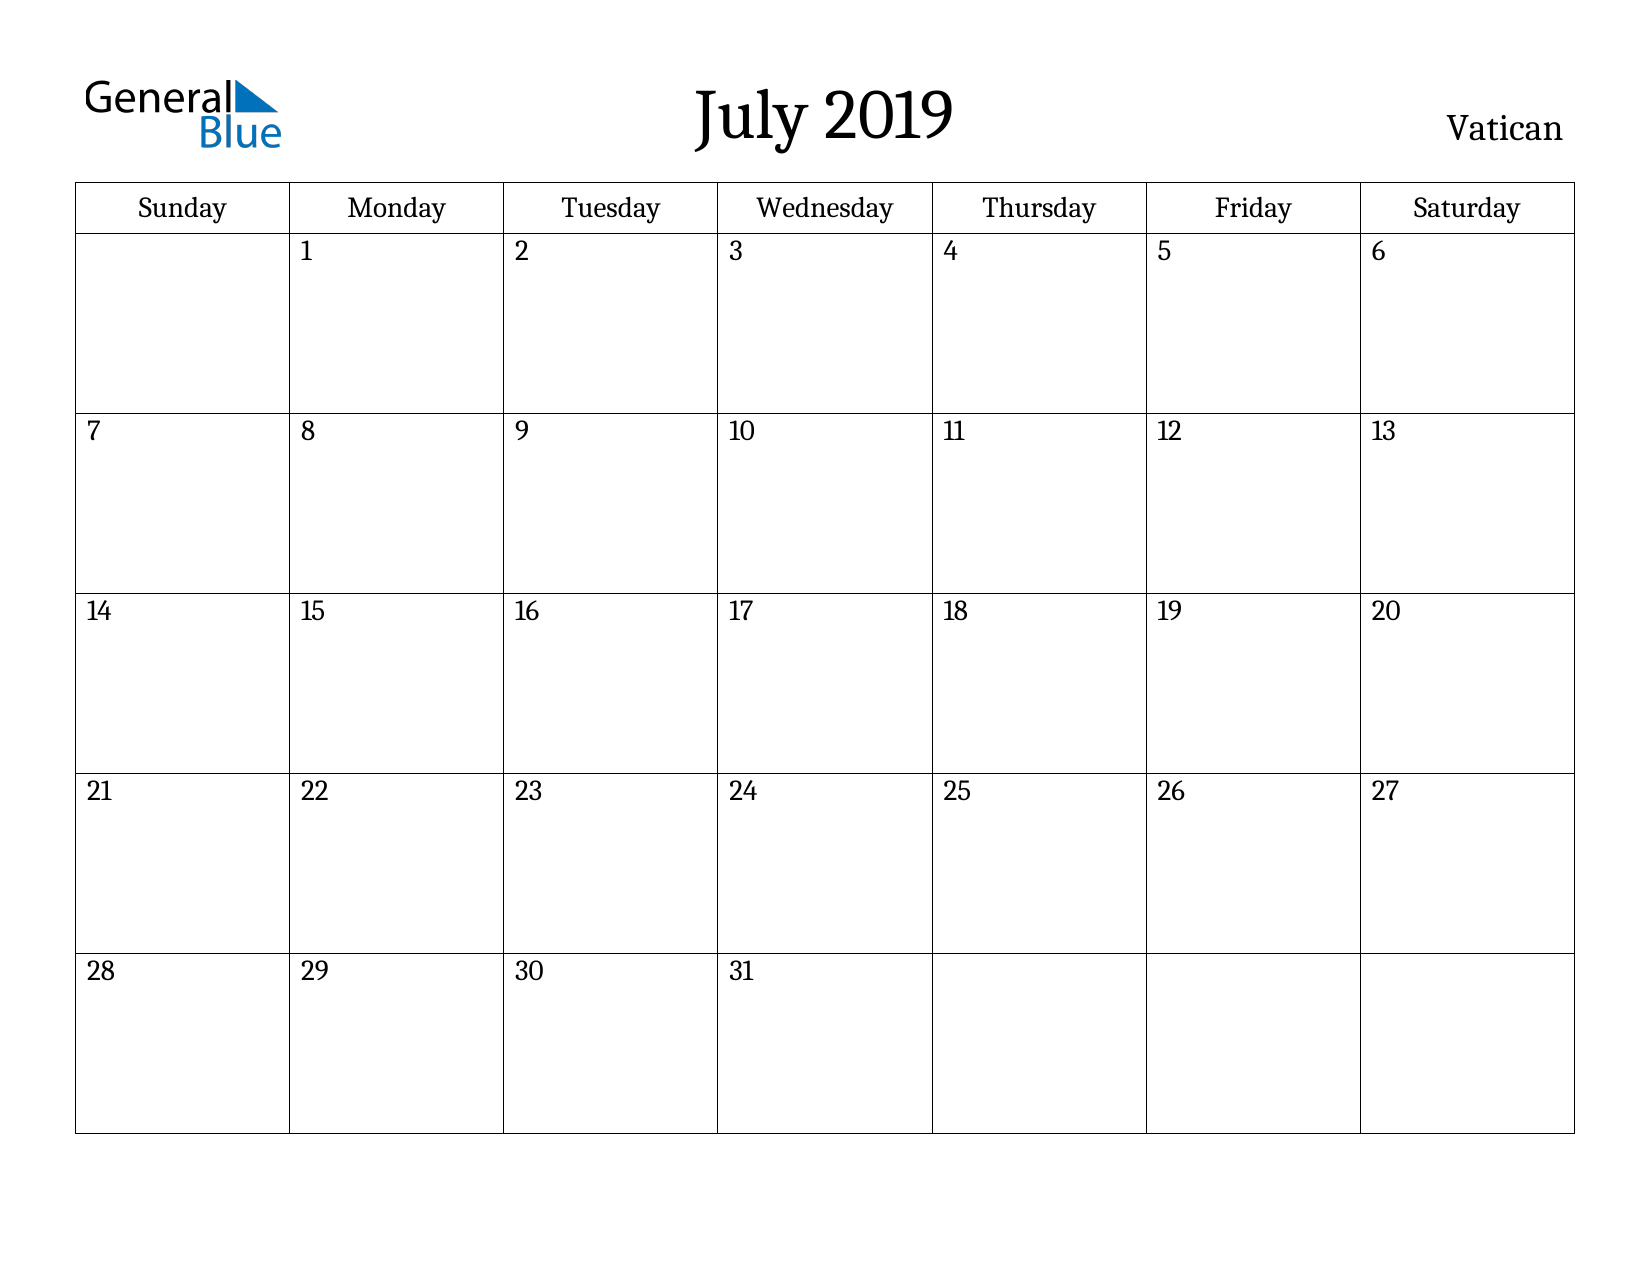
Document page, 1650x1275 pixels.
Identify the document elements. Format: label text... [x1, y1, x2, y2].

table_cell [933, 627, 1146, 773]
table_cell 17 [718, 594, 932, 627]
table_cell [76, 988, 289, 1133]
table_cell Saturday [1361, 183, 1574, 233]
table_cell 24 [718, 774, 932, 807]
table_cell [290, 267, 503, 413]
table_cell [1147, 267, 1360, 413]
table_cell [1361, 627, 1574, 773]
table_cell 10 [718, 414, 932, 447]
table_cell [1361, 267, 1574, 413]
table_cell 9 [504, 414, 717, 447]
table_cell 26 [1147, 774, 1360, 807]
table_cell 1 [290, 234, 503, 267]
table_cell [290, 808, 503, 953]
table_cell [290, 627, 503, 773]
table_cell [933, 267, 1146, 413]
table_cell [1147, 988, 1360, 1133]
table_cell 3 [718, 234, 932, 267]
table_cell 12 [1147, 414, 1360, 447]
table_cell [504, 627, 717, 773]
table_cell 6 [1361, 234, 1574, 267]
table_cell 11 [933, 414, 1146, 447]
table_cell [718, 808, 932, 953]
table_cell [1147, 954, 1360, 987]
table_cell [504, 267, 717, 413]
table_cell [933, 954, 1146, 987]
table_cell 19 [1147, 594, 1360, 627]
table_cell 28 [76, 954, 289, 987]
table_cell Friday [1147, 183, 1360, 233]
table_cell 27 [1361, 774, 1574, 807]
table_cell [504, 448, 717, 593]
table_cell [1147, 448, 1360, 593]
table_cell [718, 448, 932, 593]
table_cell 31 [718, 954, 932, 987]
table_cell [718, 267, 932, 413]
table_cell [76, 234, 289, 267]
table_cell [504, 988, 717, 1133]
table_cell Tuesday [504, 183, 717, 233]
table_cell [76, 627, 289, 773]
table_cell 18 [933, 594, 1146, 627]
table_cell 21 [76, 774, 289, 807]
table_cell 22 [290, 774, 503, 807]
table_cell [933, 448, 1146, 593]
table_cell [718, 627, 932, 773]
table_cell 7 [76, 414, 289, 447]
table_cell 14 [76, 594, 289, 627]
table_cell 15 [290, 594, 503, 627]
table_cell [76, 448, 289, 593]
table_cell [290, 988, 503, 1133]
table_cell 2 [504, 234, 717, 267]
table_cell Sunday [76, 183, 289, 233]
table_cell [718, 988, 932, 1133]
table_cell Monday [290, 183, 503, 233]
table_header [76, 75, 503, 182]
table_cell Wednesday [718, 183, 932, 233]
table_cell 25 [933, 774, 1146, 807]
picture [86, 80, 281, 148]
table_cell 8 [290, 414, 503, 447]
table_cell [76, 808, 289, 953]
table_cell 4 [933, 234, 1146, 267]
table_cell [933, 808, 1146, 953]
table_cell [1147, 627, 1360, 773]
table_header July 2019 [504, 75, 1146, 182]
table_cell 13 [1361, 414, 1574, 447]
table_cell 30 [504, 954, 717, 987]
table_cell 29 [290, 954, 503, 987]
table_cell [1361, 988, 1574, 1133]
table_cell [1361, 448, 1574, 593]
table_cell [290, 448, 503, 593]
table_cell [1361, 954, 1574, 987]
table_cell [504, 808, 717, 953]
table_cell [1361, 808, 1574, 953]
table_header Vatican [1146, 75, 1574, 182]
table_cell 5 [1147, 234, 1360, 267]
table_cell Thursday [933, 183, 1146, 233]
table_cell [76, 267, 289, 413]
table_cell 16 [504, 594, 717, 627]
table_cell [1147, 808, 1360, 953]
table_cell [933, 988, 1146, 1133]
table_cell 20 [1361, 594, 1574, 627]
table_cell 23 [504, 774, 717, 807]
